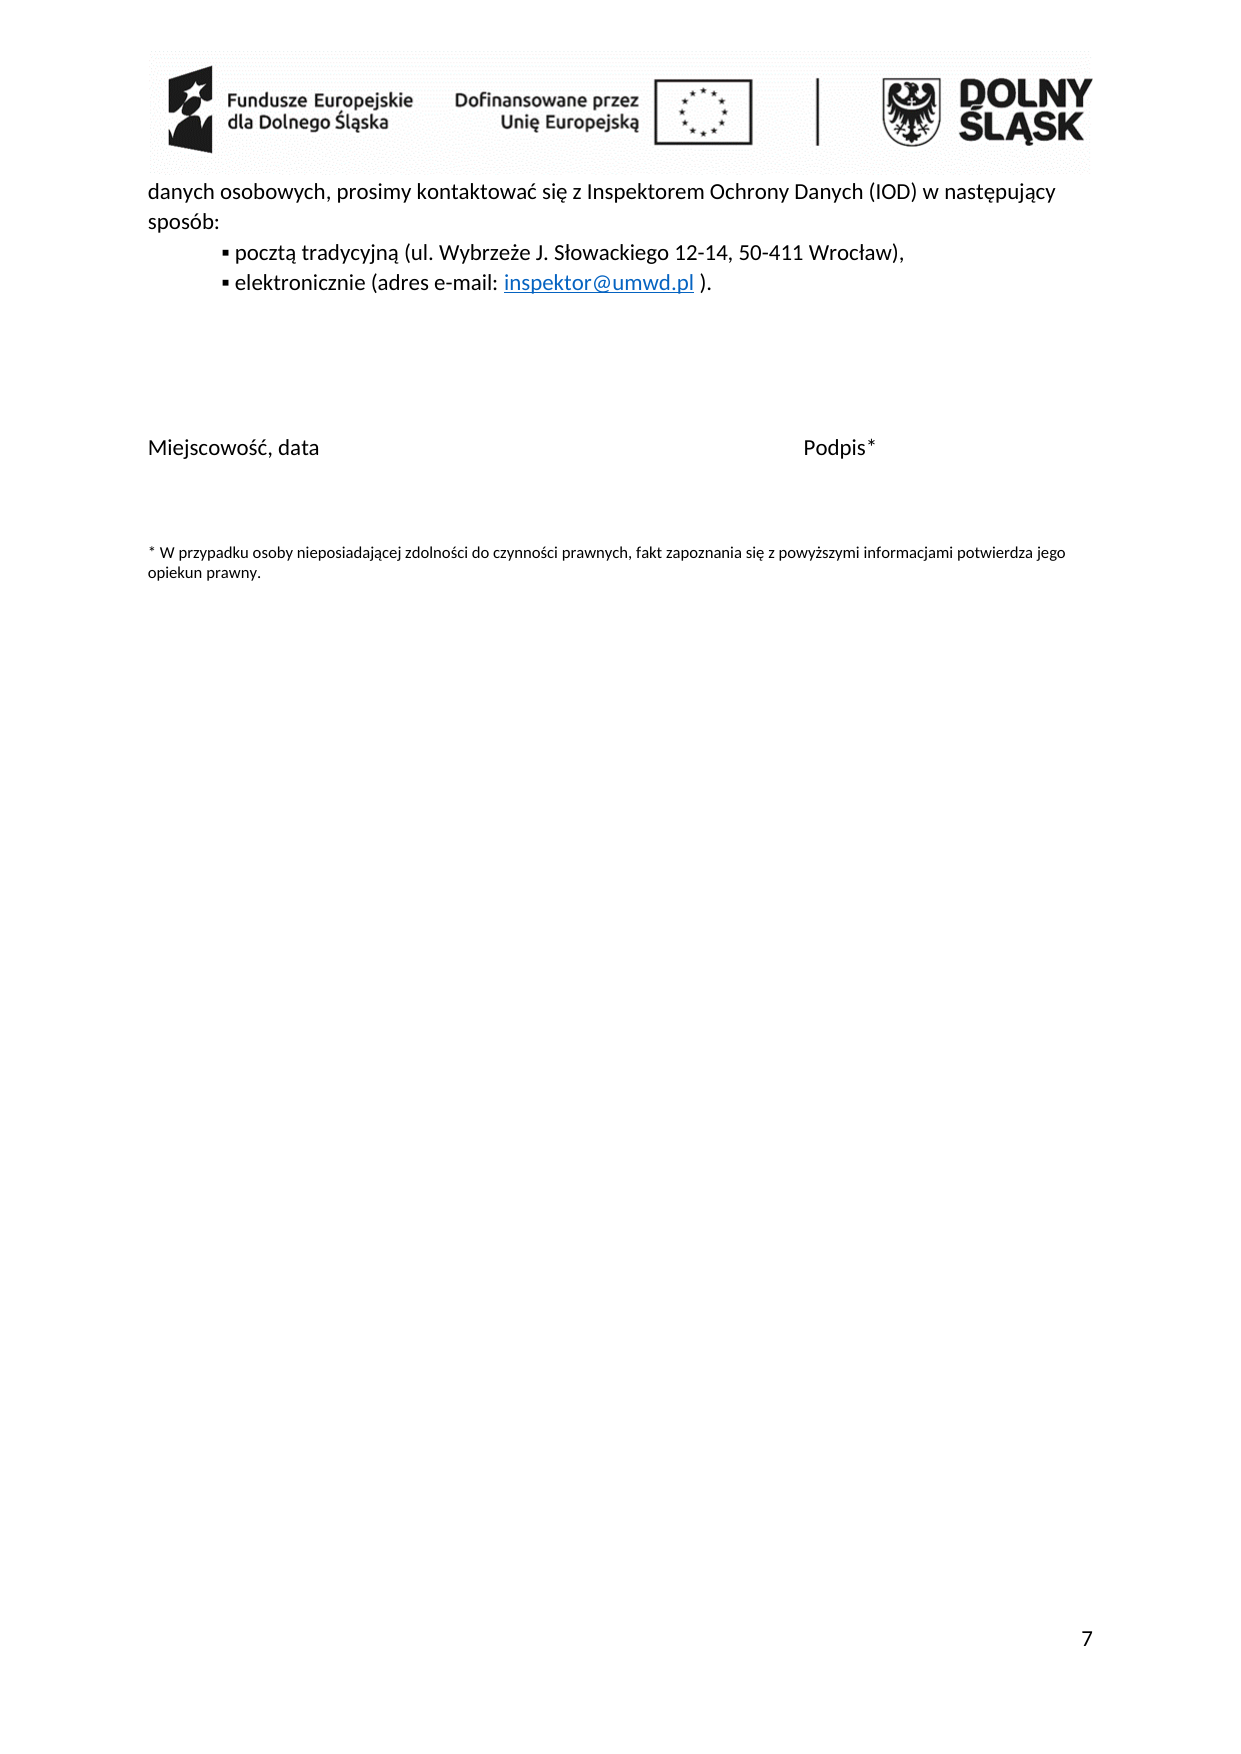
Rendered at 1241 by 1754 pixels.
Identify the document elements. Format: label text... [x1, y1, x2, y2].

text sposób: [148, 207, 1093, 236]
picture [147, 44, 1093, 175]
text ▪ elektronicznie (adres e-mail: inspektor@umwd.pl ). [221, 268, 1093, 296]
text Miejscowość, data Podpis* [148, 433, 1093, 461]
text ▪ pocztą tradycyjną (ul. Wybrzeże J. Słowackiego 12-14, 50-411 Wrocław), [221, 238, 1093, 266]
text danych osobowych, prosimy kontaktować się z Inspektorem Ochrony Danych (IOD) w następujący [148, 177, 1093, 205]
text * W przypadku osoby nieposiadającej zdolności do czynności prawnych, fakt zapoznania się z powyższymi informacjami potwierdza jego opiekun prawny. [148, 542, 1093, 583]
